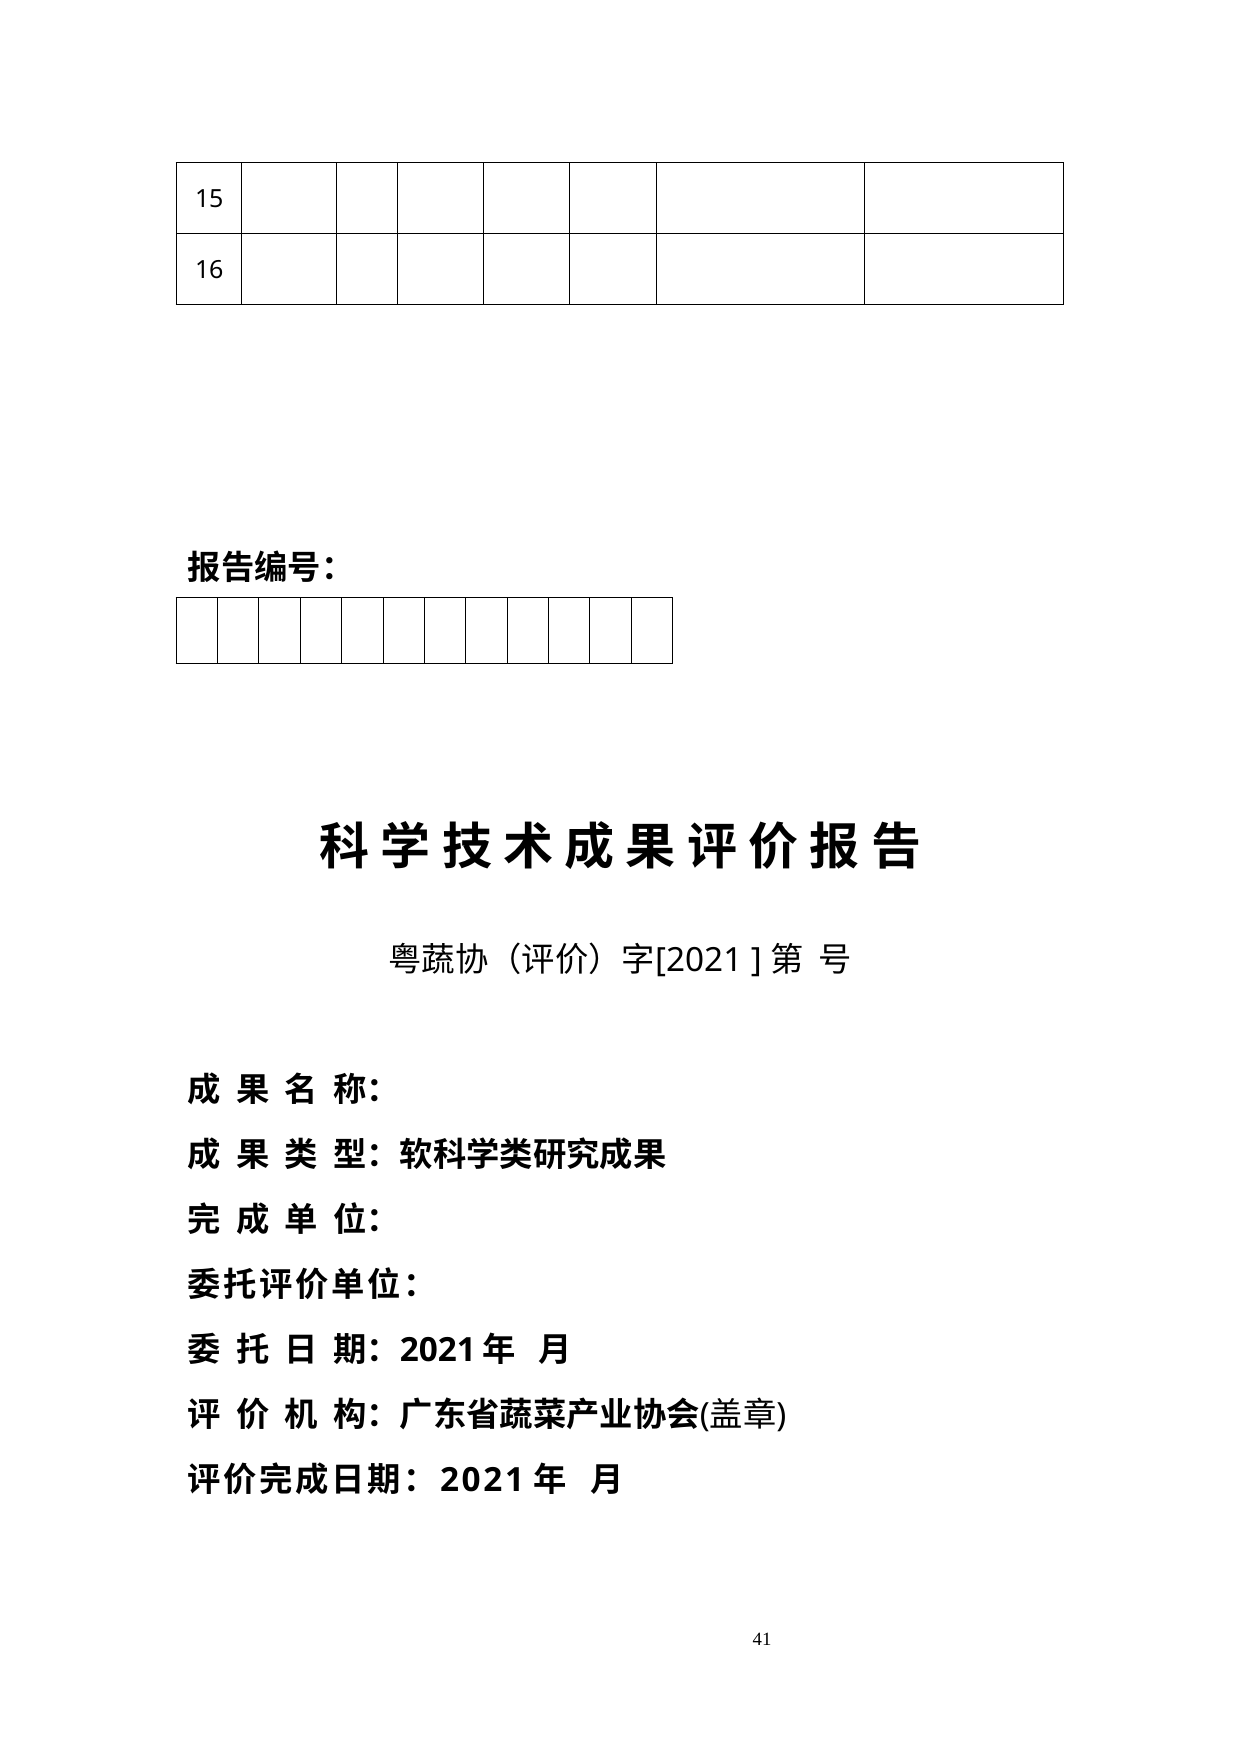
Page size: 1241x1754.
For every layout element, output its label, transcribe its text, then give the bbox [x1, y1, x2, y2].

table_cell [484, 234, 569, 304]
text 报告编号： [187, 532, 1053, 597]
text 粤蔬协（评价）字[2021 ] 第 号 [187, 924, 1053, 989]
table_cell [865, 234, 1063, 304]
text 成 果 名 称： [187, 1054, 1053, 1119]
text 成 果 类 型：软科学类研究成果 [187, 1119, 1053, 1184]
table_header [301, 598, 341, 663]
table_header [466, 598, 507, 663]
table_header [590, 598, 631, 663]
text 科 学 技 术 成 果 评 价 报 告 [187, 794, 1053, 892]
table_header [425, 598, 465, 663]
table_cell [570, 234, 656, 304]
table_cell 15 [177, 163, 241, 233]
table_header [218, 598, 258, 663]
table_cell [570, 163, 656, 233]
text 委托评价单位： [187, 1249, 1053, 1314]
table_cell [337, 163, 397, 233]
text 委 托 日 期：2021年 月 [187, 1314, 1053, 1379]
table_header [177, 598, 217, 663]
table_cell [657, 234, 864, 304]
table_header [508, 598, 548, 663]
table_header [632, 598, 672, 663]
table_cell [865, 163, 1063, 233]
text 评 价 机 构：广东省蔬菜产业协会(盖章) [187, 1379, 1053, 1444]
table_cell [242, 234, 336, 304]
table_cell 16 [177, 234, 241, 304]
table_header [259, 598, 300, 663]
table_cell [398, 234, 483, 304]
table_cell [337, 234, 397, 304]
table_cell [242, 163, 336, 233]
text 评价完成日期：2021年 月 [187, 1444, 1053, 1509]
table_cell [484, 163, 569, 233]
table_header [384, 598, 424, 663]
table_header [342, 598, 383, 663]
table_cell [398, 163, 483, 233]
text 完 成 单 位： [187, 1184, 1053, 1249]
table_cell [657, 163, 864, 233]
table_header [549, 598, 589, 663]
